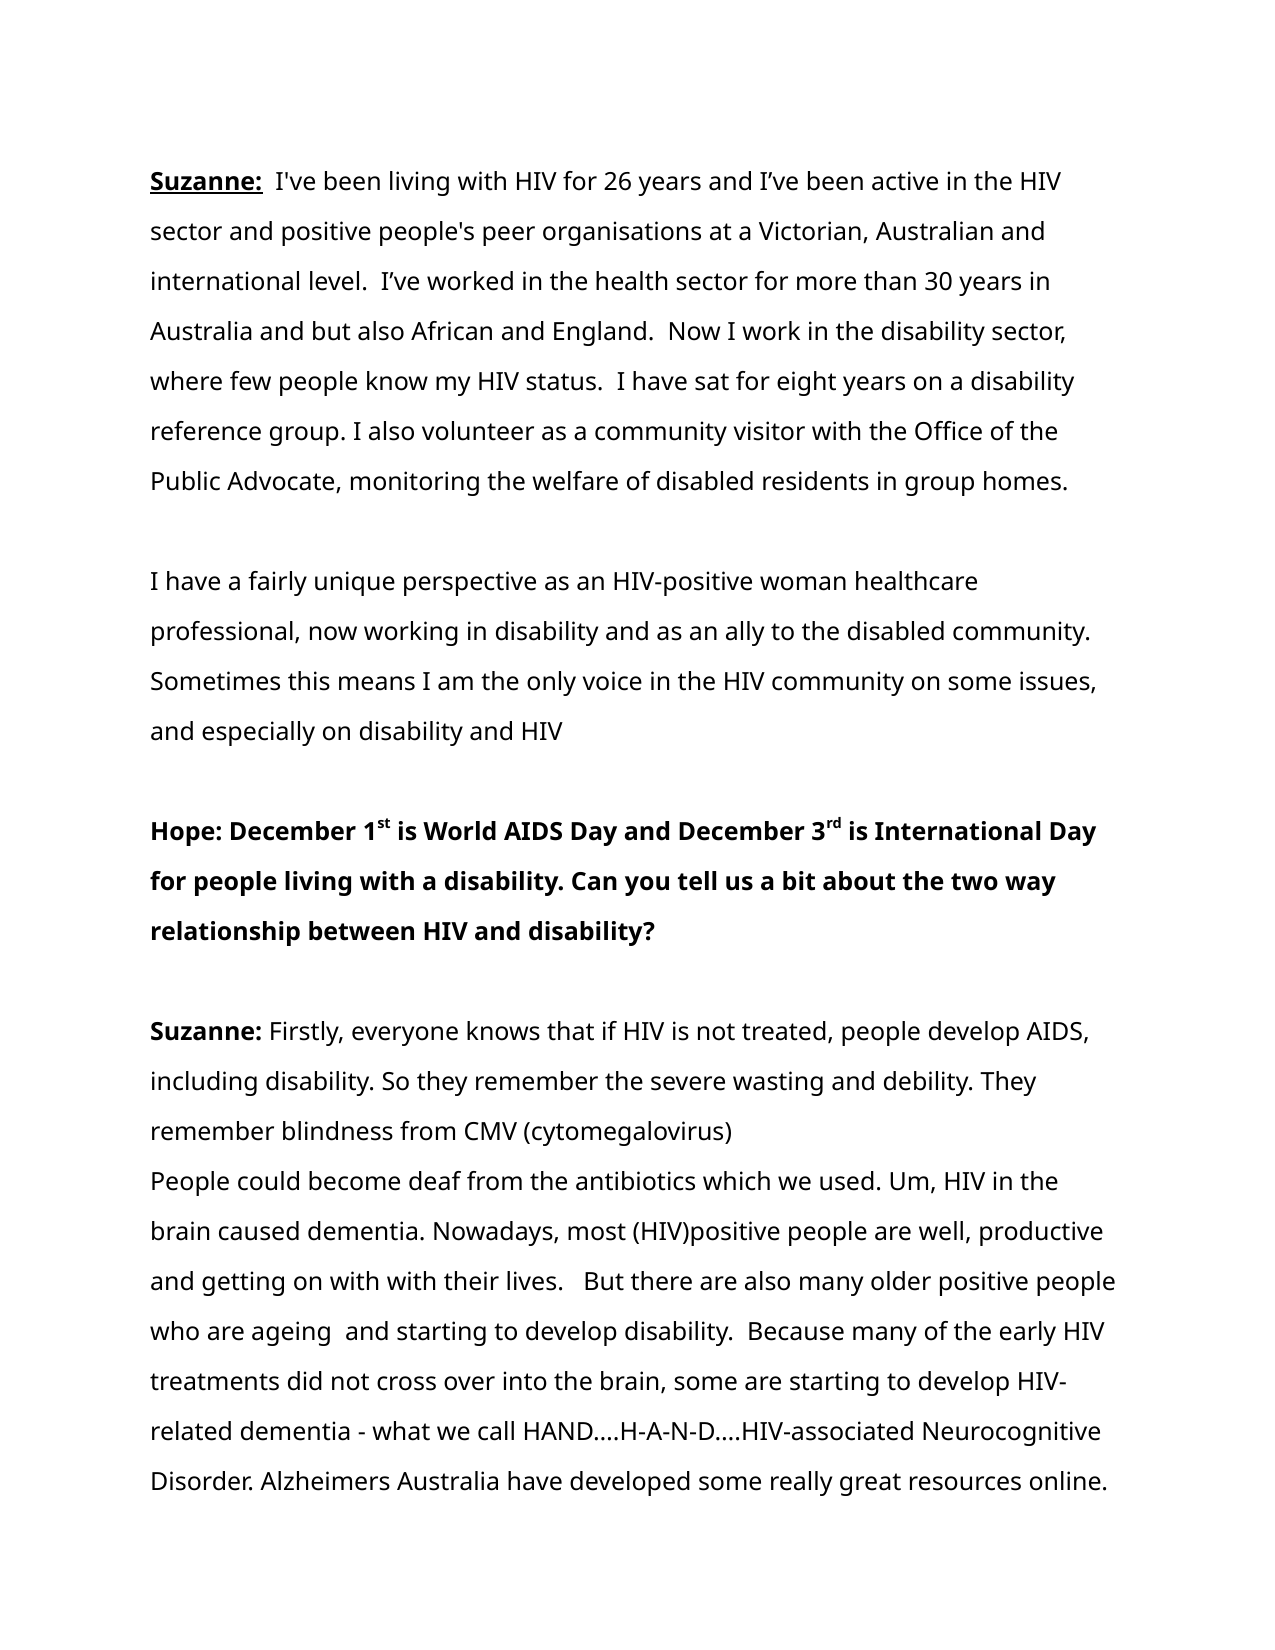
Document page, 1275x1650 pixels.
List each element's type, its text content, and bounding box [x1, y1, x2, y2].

text Suzanne: I've been living with HIV for 26 years and I’ve been active in the HIV sector and positive people's peer organisations at a Victorian, Australian and international level. I’ve worked in the health sector for more than 30 years in Australia and but also African and England. Now I work in the disability sector, where few people know my HIV status. I have sat for eight years on a disability reference group. I also volunteer as a community visitor with the Office of the Public Advocate, monitoring the welfare of disabled residents in group homes. [150, 150, 1125, 500]
text People could become deaf from the antibiotics which we used. Um, HIV in the brain caused dementia. Nowadays, most (HIV)positive people are well, productive and getting on with with their lives. But there are also many older positive people who are ageing and starting to develop disability. Because many of the early HIV treatments did not cross over into the brain, some are starting to develop HIV-related dementia - what we call HAND….H-A-N-D….HIV-associated Neurocognitive Disorder. Alzheimers Australia have developed some really great resources online. [150, 1150, 1125, 1500]
text I have a fairly unique perspective as an HIV-positive woman healthcare professional, now working in disability and as an ally to the disabled community. Sometimes this means I am the only voice in the HIV community on some issues, and especially on disability and HIV [150, 550, 1125, 750]
text Suzanne: Firstly, everyone knows that if HIV is not treated, people develop AIDS, including disability. So they remember the severe wasting and debility. They remember blindness from CMV (cytomegalovirus) [150, 1000, 1125, 1150]
text Hope: December 1st is World AIDS Day and December 3rd is International Day for people living with a disability. Can you tell us a bit about the two way relationship between HIV and disability? [150, 800, 1125, 950]
